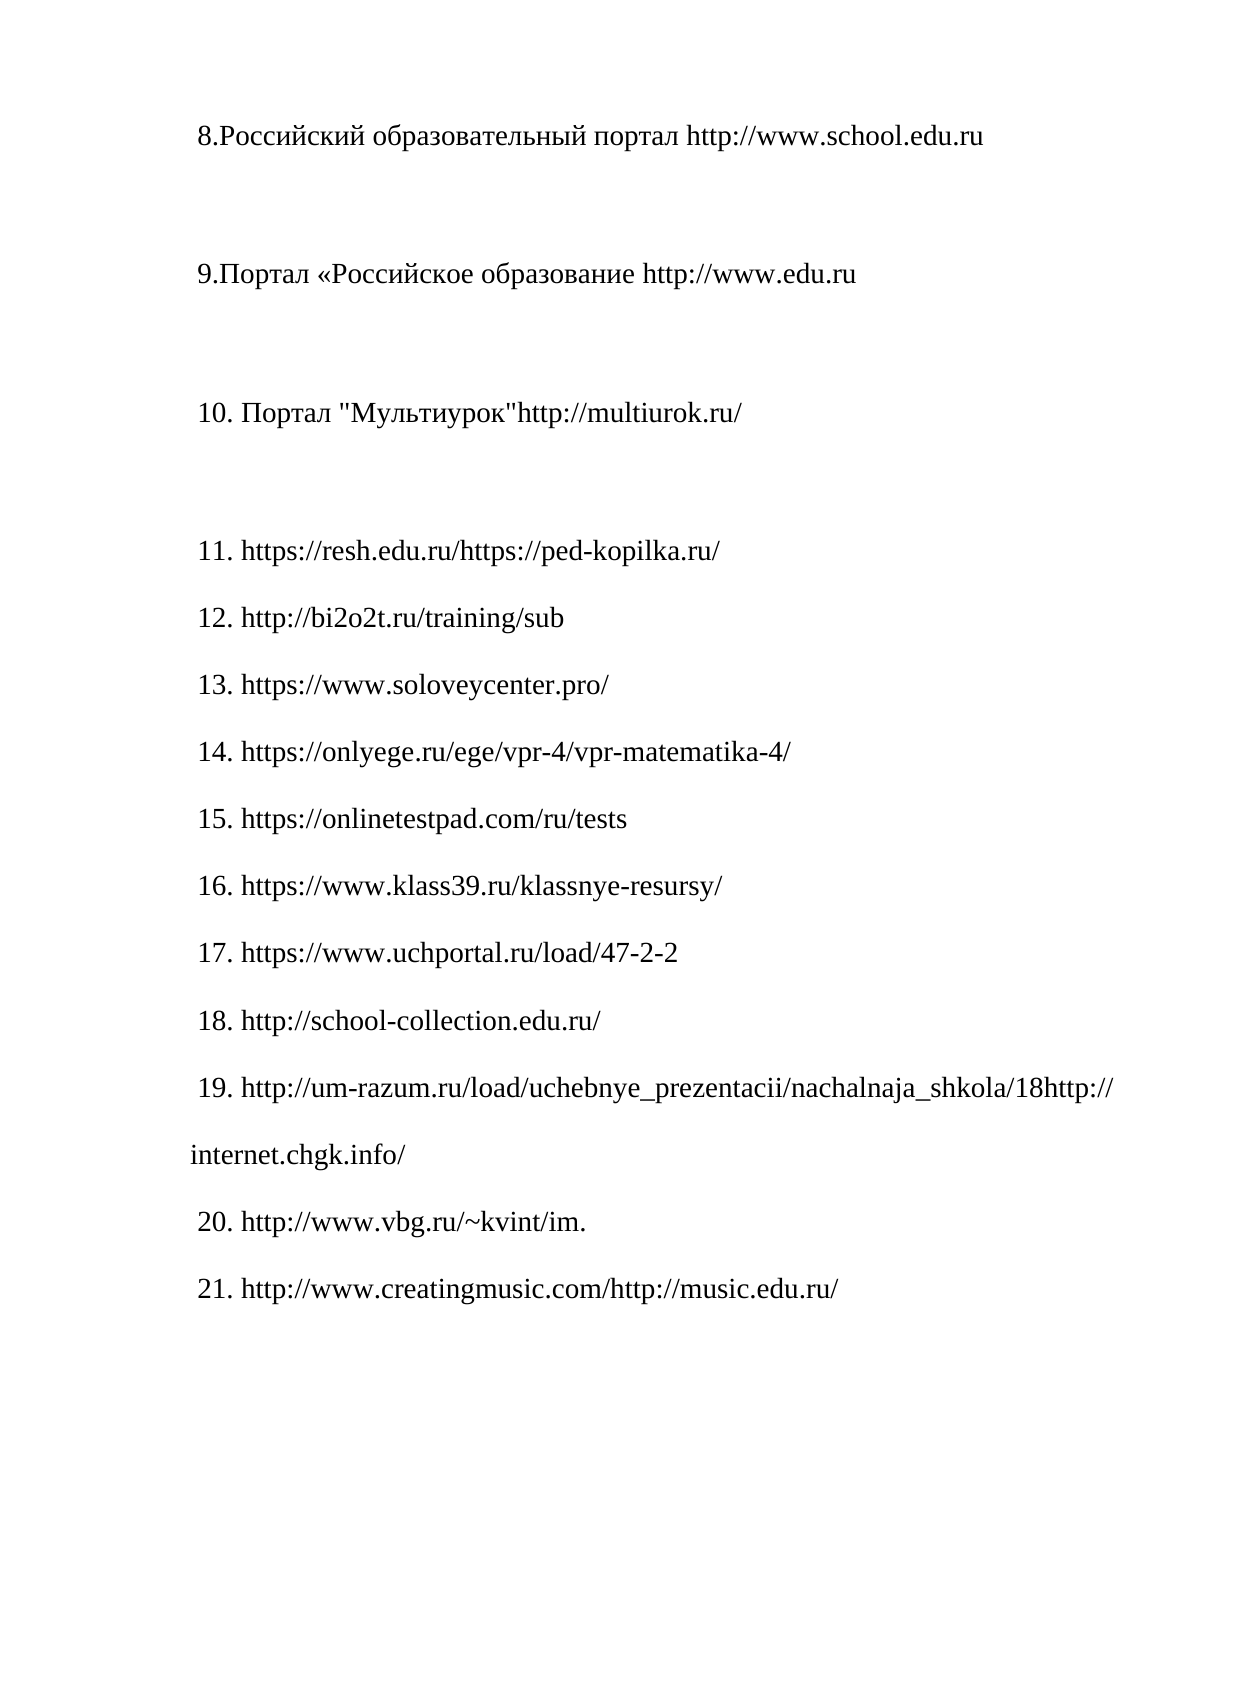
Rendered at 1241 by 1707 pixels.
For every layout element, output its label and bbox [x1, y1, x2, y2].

text [190, 118, 1152, 1361]
